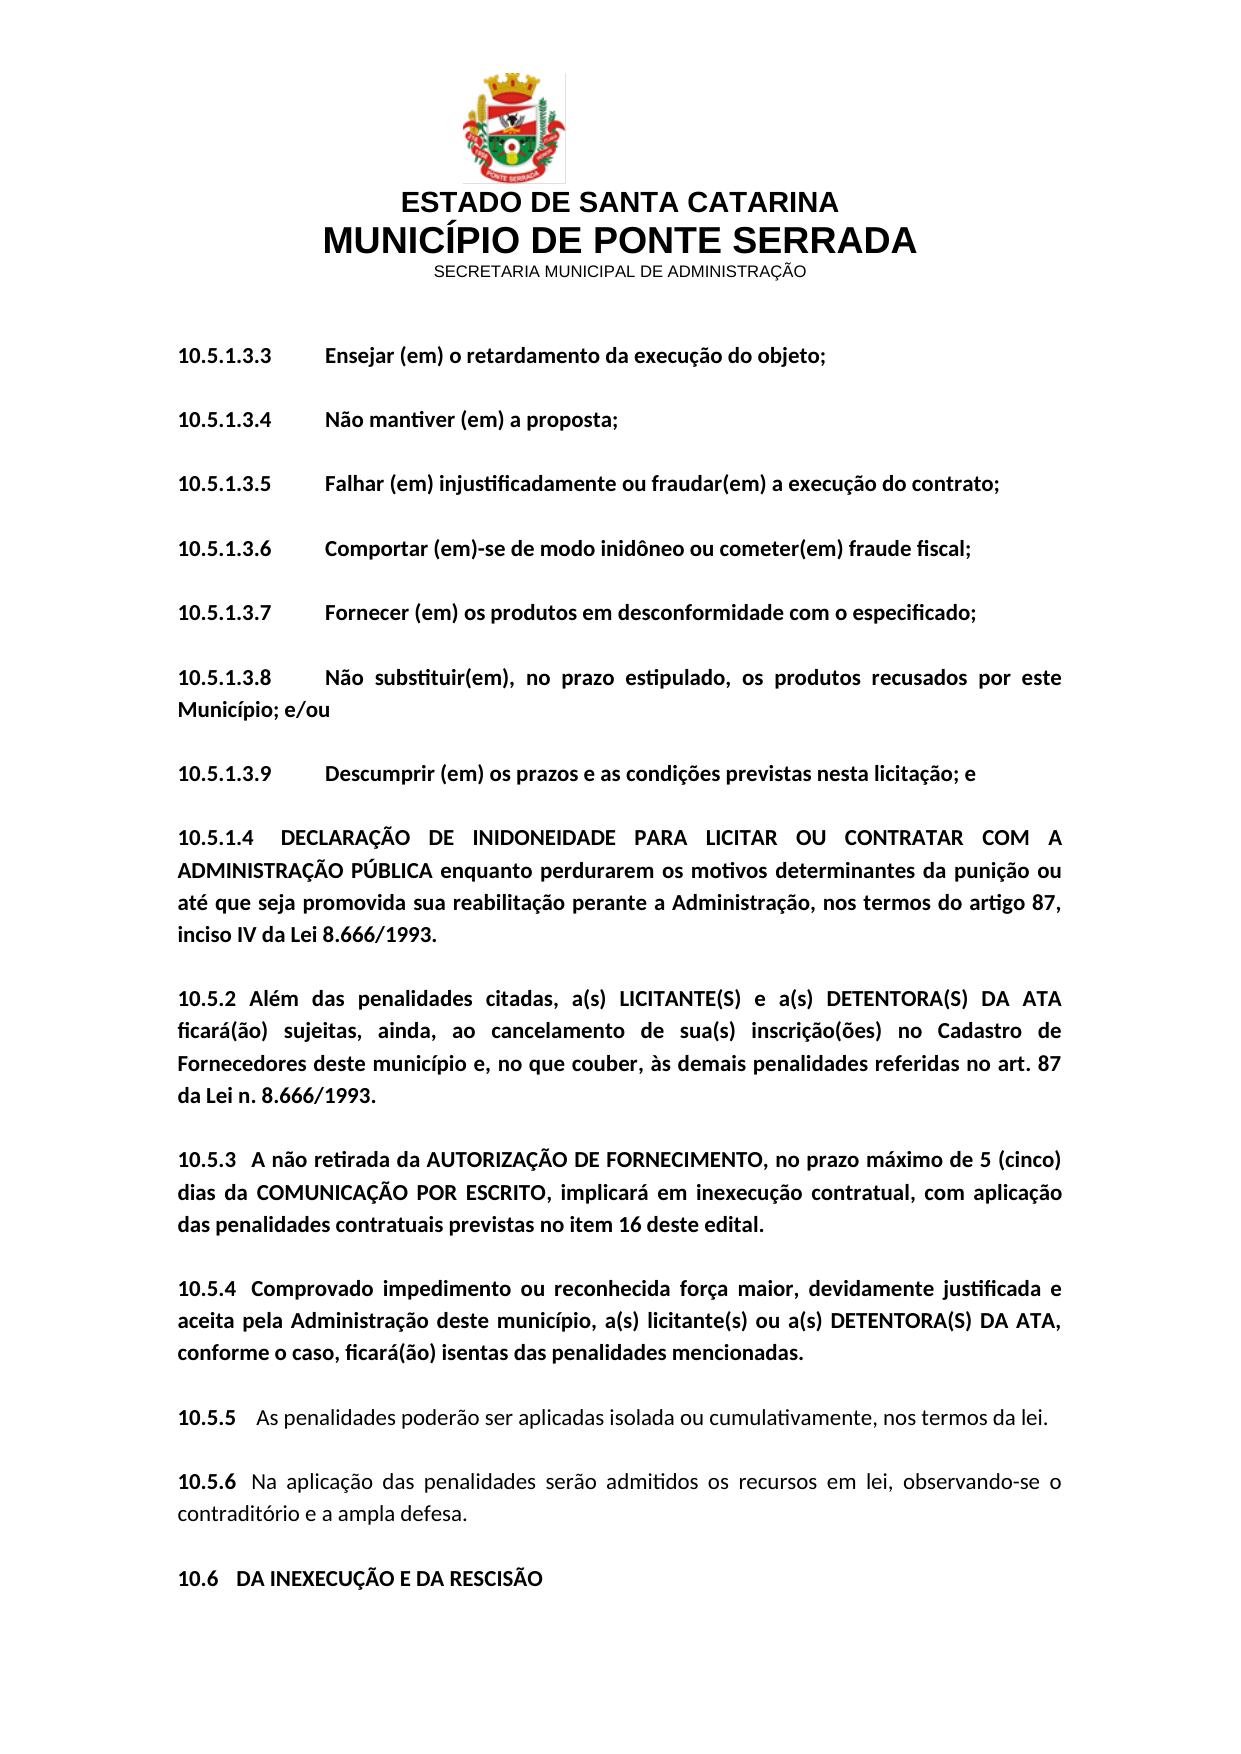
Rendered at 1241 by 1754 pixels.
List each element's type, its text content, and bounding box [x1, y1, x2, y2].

picture [462, 73, 567, 185]
list DA INEXECUÇÃO E DA RESCISÃO [177, 1564, 1063, 1592]
list Não substituir(em), no prazo estipulado, os produtos recusados por este Município; e/ou [177, 663, 1063, 723]
list Não mantiver (em) a proposta; [177, 405, 1063, 433]
list Além das penalidades citadas, a(s) LICITANTE(S) e a(s) DETENTORA(S) DA ATA ficará(ão) sujeitas, ainda, ao cancelamento de sua(s) inscrição(ões) no Cadastro de Fornecedores deste município e, no que couber, às demais penalidades referidas no art. 87 da Lei n. 8.666/1993. [177, 984, 1063, 1109]
list Comportar (em)-se de modo inidôneo ou cometer(em) fraude fiscal; [177, 534, 1063, 562]
list A não retirada da AUTORIZAÇÃO DE FORNECIMENTO, no prazo máximo de 5 (cinco) dias da COMUNICAÇÃO POR ESCRITO, implicará em inexecução contratual, com aplicação das penalidades contratuais previstas no item 16 deste edital. [177, 1145, 1063, 1238]
list As penalidades poderão ser aplicadas isolada ou cumulativamente, nos termos da lei. [177, 1403, 1063, 1431]
list Na aplicação das penalidades serão admitidos os recursos em lei, observando-se o contraditório e a ampla defesa. [177, 1467, 1063, 1527]
list Falhar (em) injustificadamente ou fraudar(em) a execução do contrato; [177, 469, 1063, 497]
list Ensejar (em) o retardamento da execução do objeto; [177, 341, 1063, 369]
list DECLARAÇÃO DE INIDONEIDADE PARA LICITAR OU CONTRATAR COM A ADMINISTRAÇÃO PÚBLICA enquanto perdurarem os motivos determinantes da punição ou até que seja promovida sua reabilitação perante a Administração, nos termos do artigo 87, inciso IV da Lei 8.666/1993. [177, 823, 1063, 948]
list Comprovado impedimento ou reconhecida força maior, devidamente justificada e aceita pela Administração deste município, a(s) licitante(s) ou a(s) DETENTORA(S) DA ATA, conforme o caso, ficará(ão) isentas das penalidades mencionadas. [177, 1274, 1063, 1367]
list Descumprir (em) os prazos e as condições previstas nesta licitação; e [177, 759, 1063, 787]
list Fornecer (em) os produtos em desconformidade com o especificado; [177, 598, 1063, 626]
